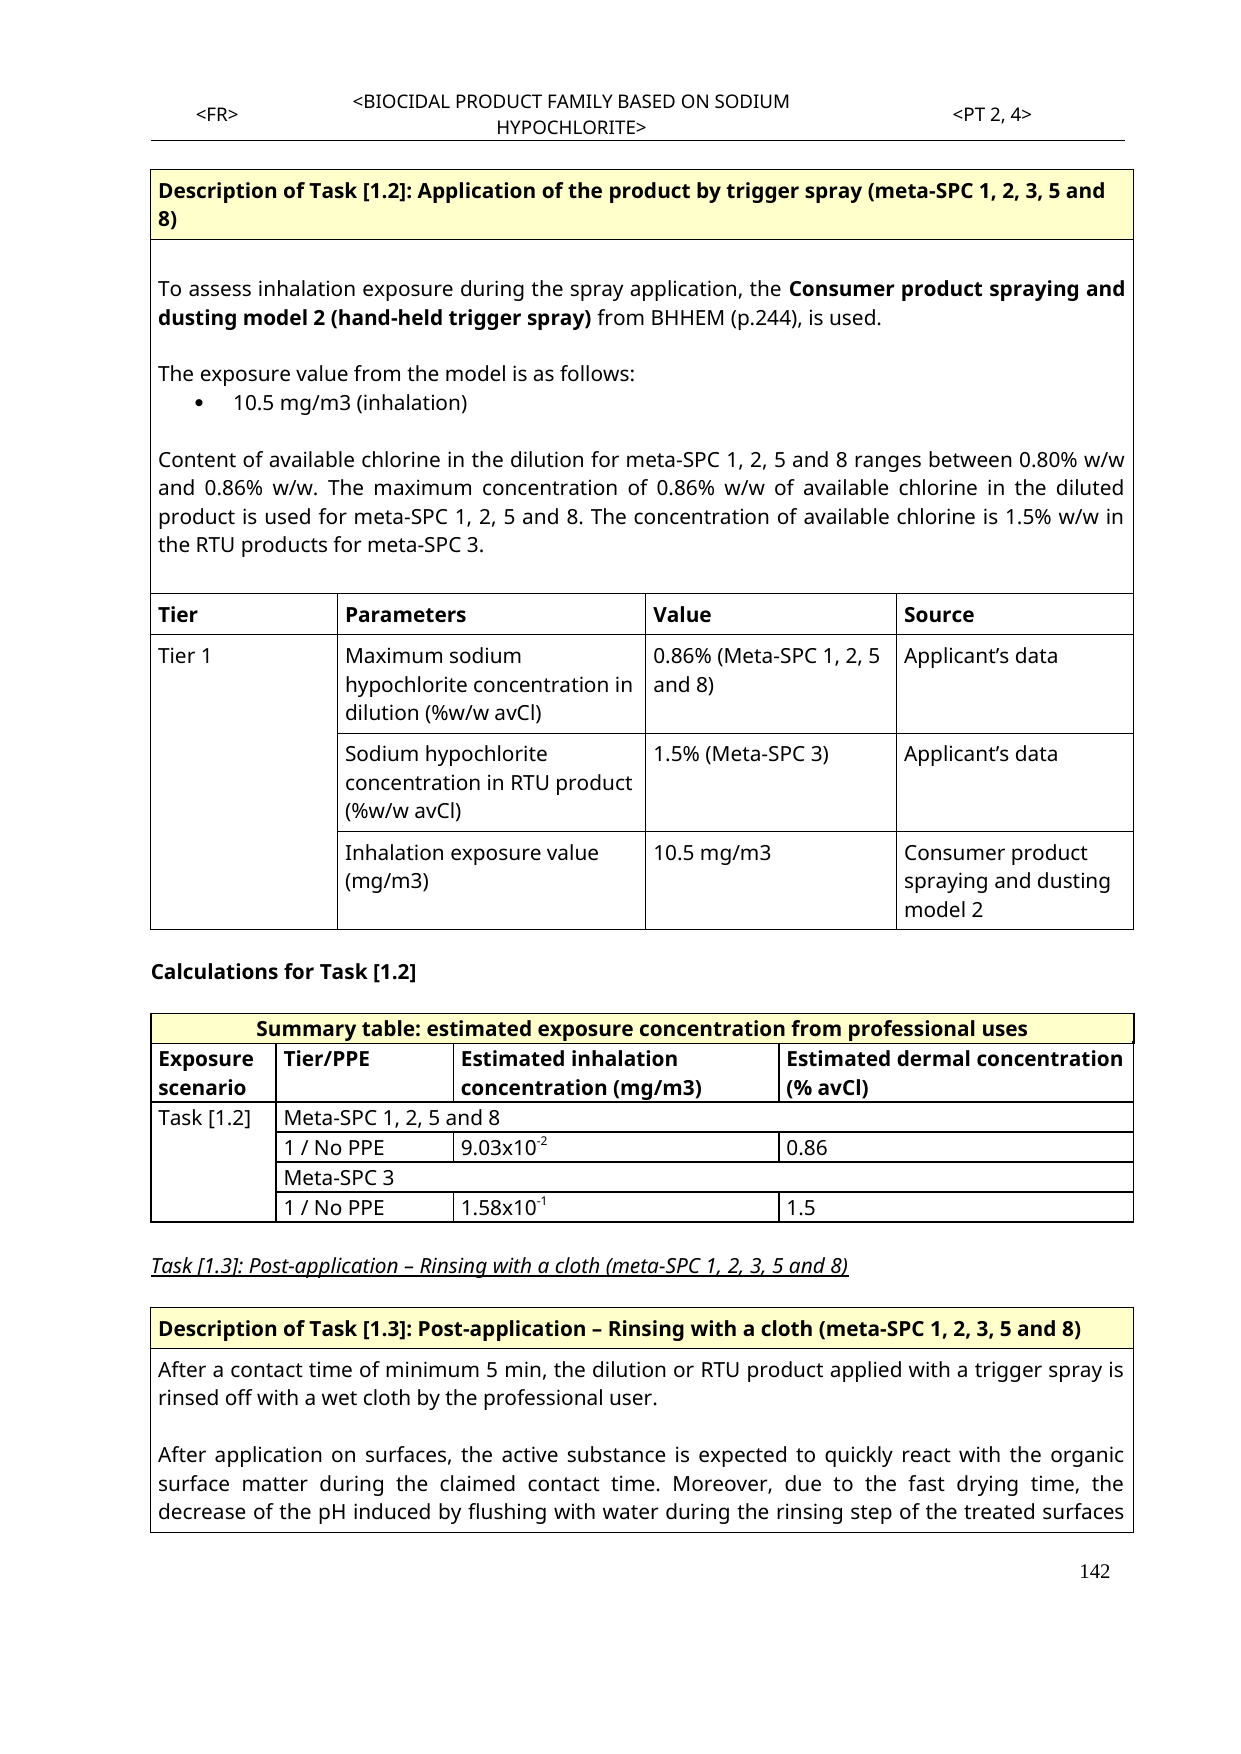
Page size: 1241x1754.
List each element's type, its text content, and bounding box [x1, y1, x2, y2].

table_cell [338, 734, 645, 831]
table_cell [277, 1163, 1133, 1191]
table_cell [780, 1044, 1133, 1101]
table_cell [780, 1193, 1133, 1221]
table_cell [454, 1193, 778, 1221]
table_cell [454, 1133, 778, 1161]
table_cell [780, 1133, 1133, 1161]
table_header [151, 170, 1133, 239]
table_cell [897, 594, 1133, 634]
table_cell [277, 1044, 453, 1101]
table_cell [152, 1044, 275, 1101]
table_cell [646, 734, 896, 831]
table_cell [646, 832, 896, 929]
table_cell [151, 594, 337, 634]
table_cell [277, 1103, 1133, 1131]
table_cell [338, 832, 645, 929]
text Calculations for Task [1.2] [151, 957, 1110, 986]
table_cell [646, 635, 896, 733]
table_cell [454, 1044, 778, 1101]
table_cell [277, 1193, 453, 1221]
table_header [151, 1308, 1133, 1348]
text Task [1.3]: Post-application – Rinsing with a cloth (meta-SPC 1, 2, 3, 5 and 8) [151, 1251, 1110, 1279]
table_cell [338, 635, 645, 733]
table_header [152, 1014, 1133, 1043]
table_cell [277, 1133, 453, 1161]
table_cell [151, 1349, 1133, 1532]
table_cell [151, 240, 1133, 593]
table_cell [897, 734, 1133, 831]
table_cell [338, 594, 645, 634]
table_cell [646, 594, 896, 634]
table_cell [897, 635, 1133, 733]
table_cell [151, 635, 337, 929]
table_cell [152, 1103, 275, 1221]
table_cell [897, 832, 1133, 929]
